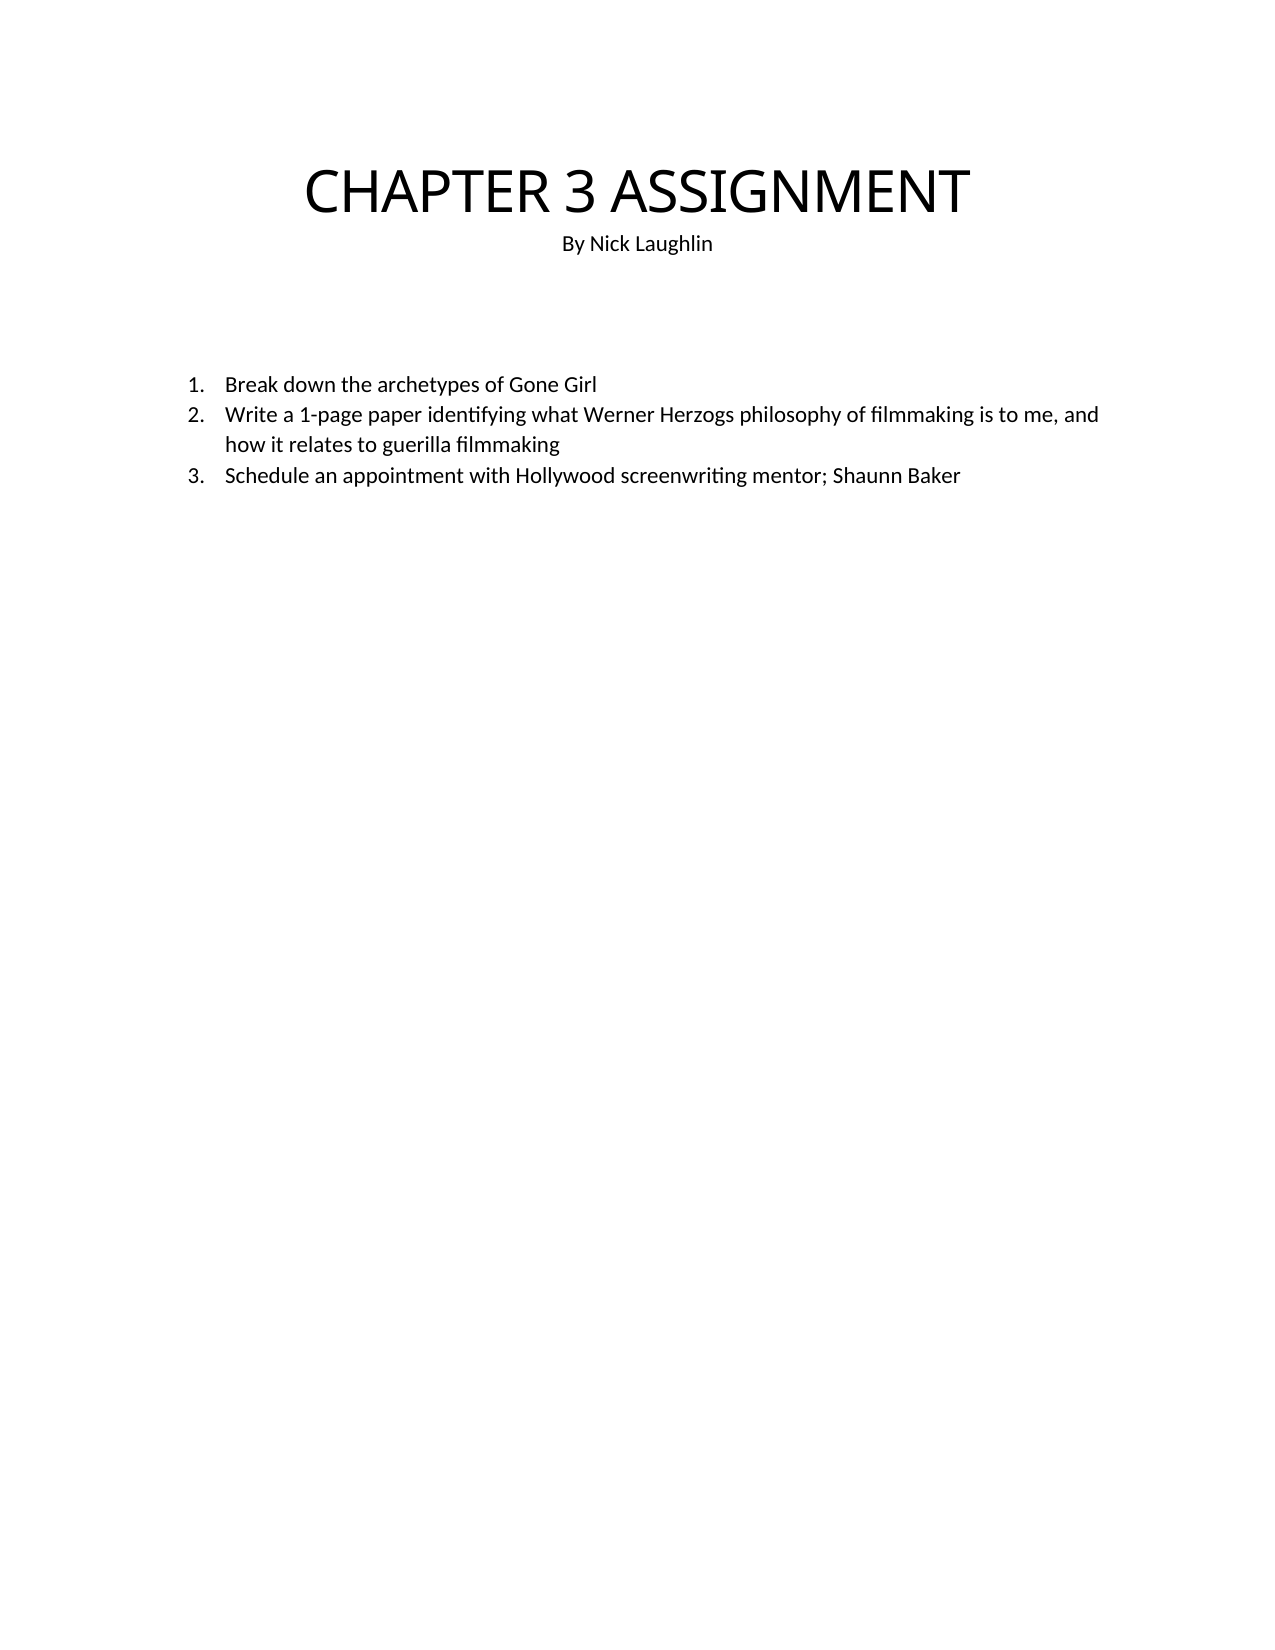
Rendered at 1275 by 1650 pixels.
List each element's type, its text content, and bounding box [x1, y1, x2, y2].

title CHAPTER 3 ASSIGNMENT [150, 150, 1125, 229]
list Break down the archetypes of Gone Girl [187, 370, 1125, 398]
list Write a 1-page paper identifying what Werner Herzogs philosophy of filmmaking is to me, and how it relates to guerilla filmmaking [187, 400, 1125, 458]
text By Nick Laughlin [150, 229, 1125, 257]
list Schedule an appointment with Hollywood screenwriting mentor; Shaunn Baker [187, 461, 1125, 489]
